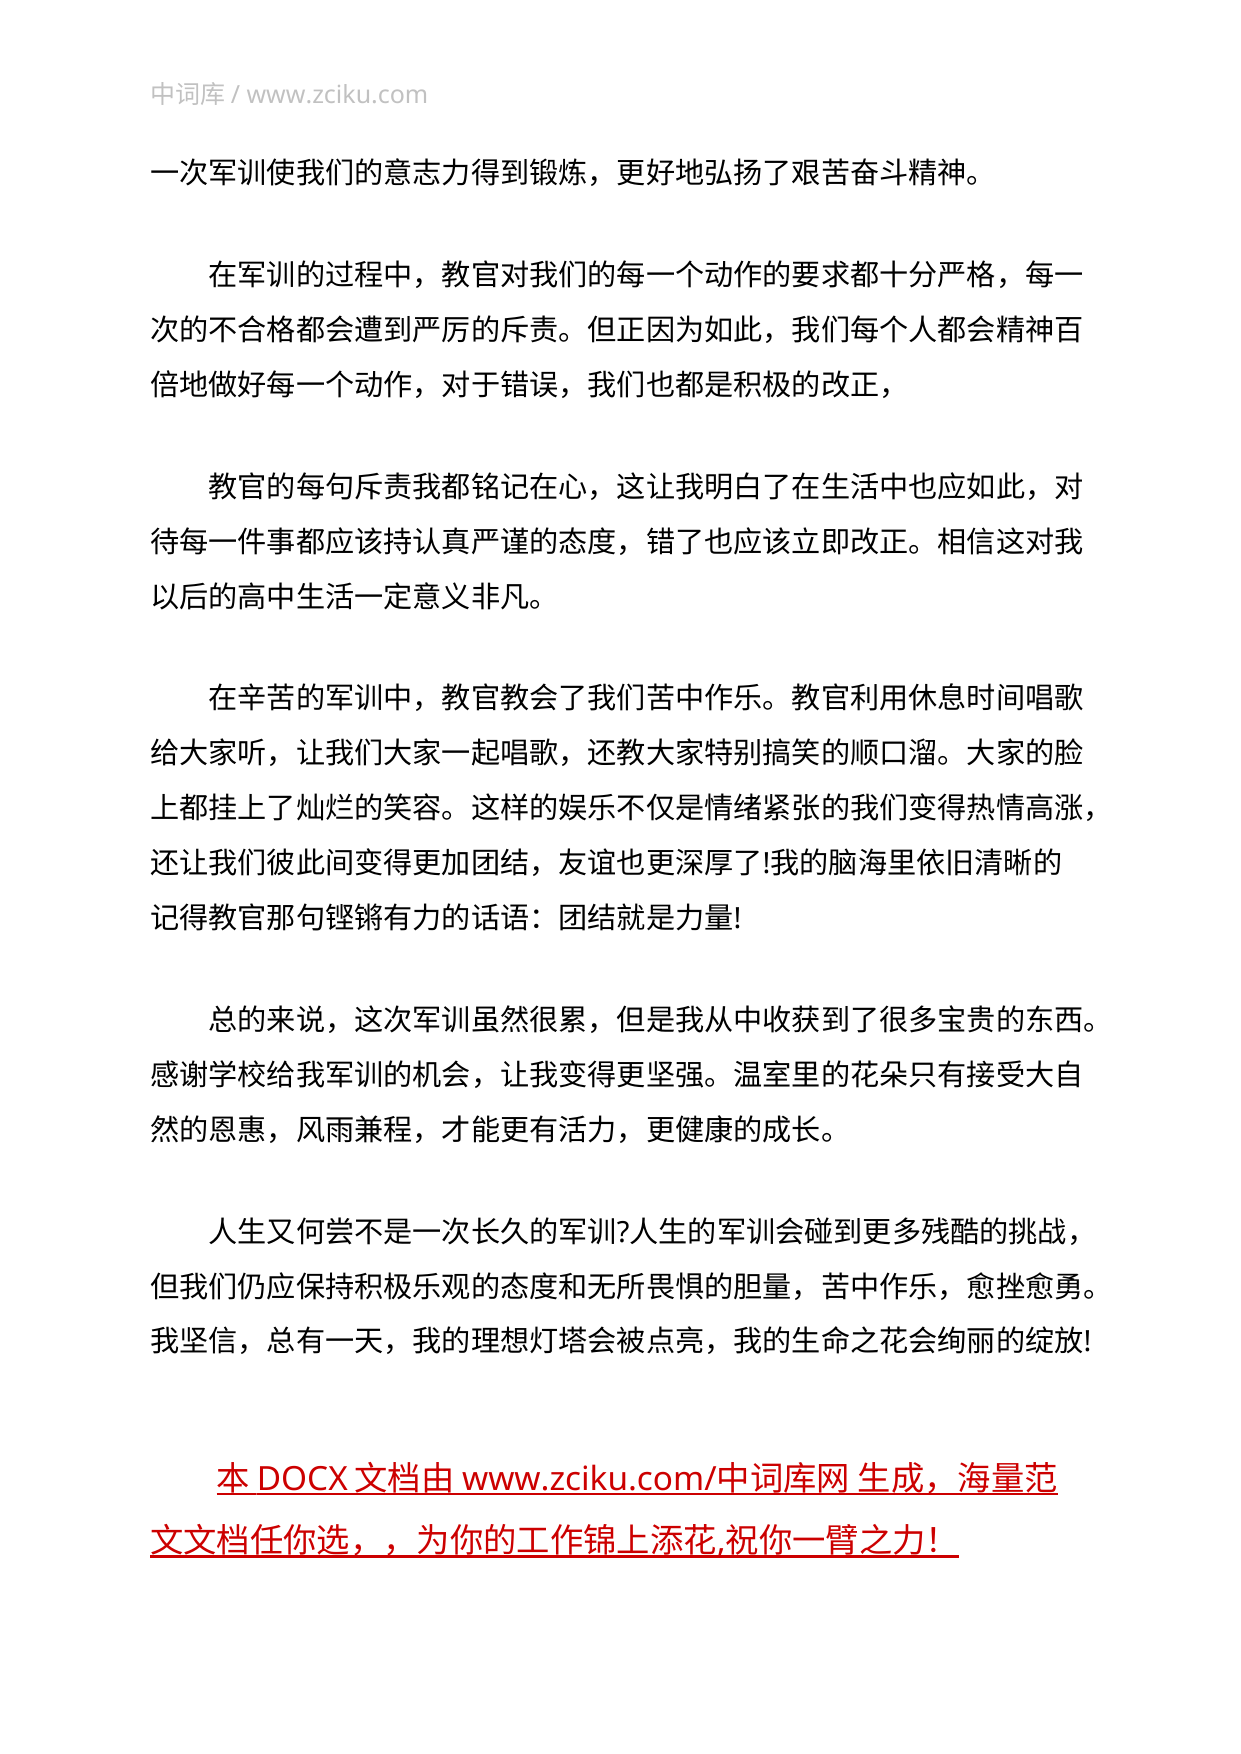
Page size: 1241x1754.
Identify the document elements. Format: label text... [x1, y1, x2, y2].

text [150, 150, 1090, 192]
text 教官的每句斥责我都铭记在心，这让我明白了在生活中也应如此，对待每一件事都应该持认真严谨的态度，错了也应该立即改正。相信这对我以后的高中生活一定意义非凡。 [150, 463, 1090, 615]
text 在军训的过程中，教官对我们的每一个动作的要求都十分严格，每一次的不合格都会遭到严厉的斥责。但正因为如此，我们每个人都会精神百倍地做好每一个动作，对于错误，我们也都是积极的改正， [150, 252, 1090, 404]
text 人生又何尝不是一次长久的军训?人生的军训会碰到更多残酷的挑战，但我们仍应保持积极乐观的态度和无所畏惧的胆量，苦中作乐，愈挫愈勇。我坚信，总有一天，我的理想灯塔会被点亮，我的生命之花会绚丽的绽放! [150, 1208, 1090, 1360]
text 本DOCX文档由 www.zciku.com/中词库网 生成，海量范文文档任你选，，为你的工作锦上添花,祝你一臂之力！ [150, 1451, 1090, 1562]
text 在辛苦的军训中，教官教会了我们苦中作乐。教官利用休息时间唱歌给大家听，让我们大家一起唱歌，还教大家特别搞笑的顺口溜。大家的脸上都挂上了灿烂的笑容。这样的娱乐不仅是情绪紧张的我们变得热情高涨，还让我们彼此间变得更加团结，友谊也更深厚了!我的脑海里依旧清晰的记得教官那句铿锵有力的话语：团结就是力量! [150, 675, 1090, 937]
text 总的来说，这次军训虽然很累，但是我从中收获到了很多宝贵的东西。感谢学校给我军训的机会，让我变得更坚强。温室里的花朵只有接受大自然的恩惠，风雨兼程，才能更有活力，更健康的成长。 [150, 997, 1090, 1149]
